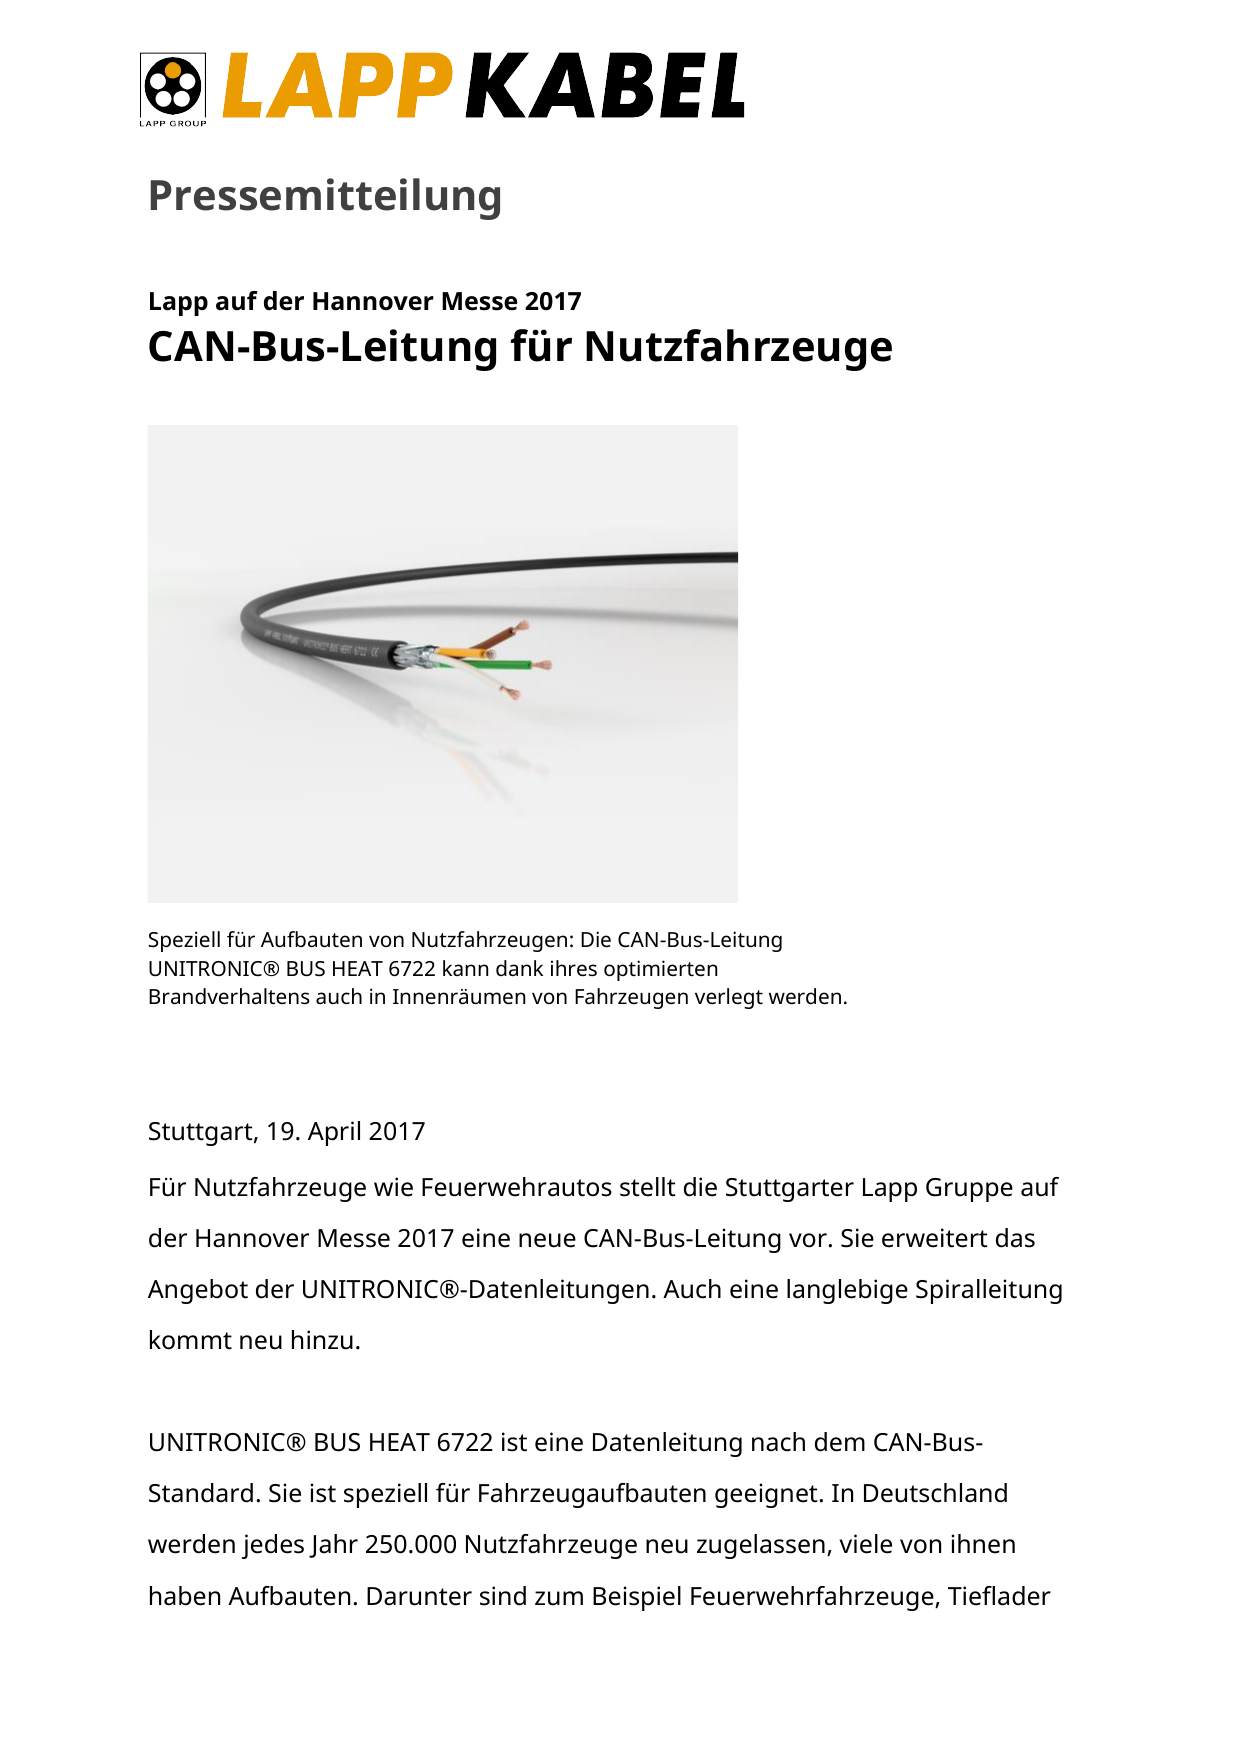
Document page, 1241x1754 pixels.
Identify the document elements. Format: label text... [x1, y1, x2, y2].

text Brandverhaltens auch in Innenräumen von Fahrzeugen verlegt werden. [148, 982, 1093, 1011]
text Lapp auf der Hannover Messe 2017 [148, 283, 1093, 317]
picture [140, 42, 744, 131]
text Für Nutzfahrzeuge wie Feuerwehrautos stellt die Stuttgarter Lapp Gruppe auf der Hannover Messe 2017 eine neue CAN-Bus-Leitung vor. Sie erweitert das Angebot der UNITRONIC®-Datenleitungen. Auch eine langlebige Spiralleitung kommt neu hinzu. [148, 1170, 1093, 1357]
text Speziell für Aufbauten von Nutzfahrzeugen: Die CAN-Bus-Leitung [148, 926, 1093, 954]
text Stuttgart, 19. April 2017 [148, 1113, 1093, 1147]
text UNITRONIC® BUS HEAT 6722 kann dank ihres optimierten [148, 954, 1093, 982]
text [148, 1425, 1093, 1612]
text CAN-Bus-Leitung für Nutzfahrzeuge [148, 317, 1093, 374]
picture [147, 425, 739, 903]
